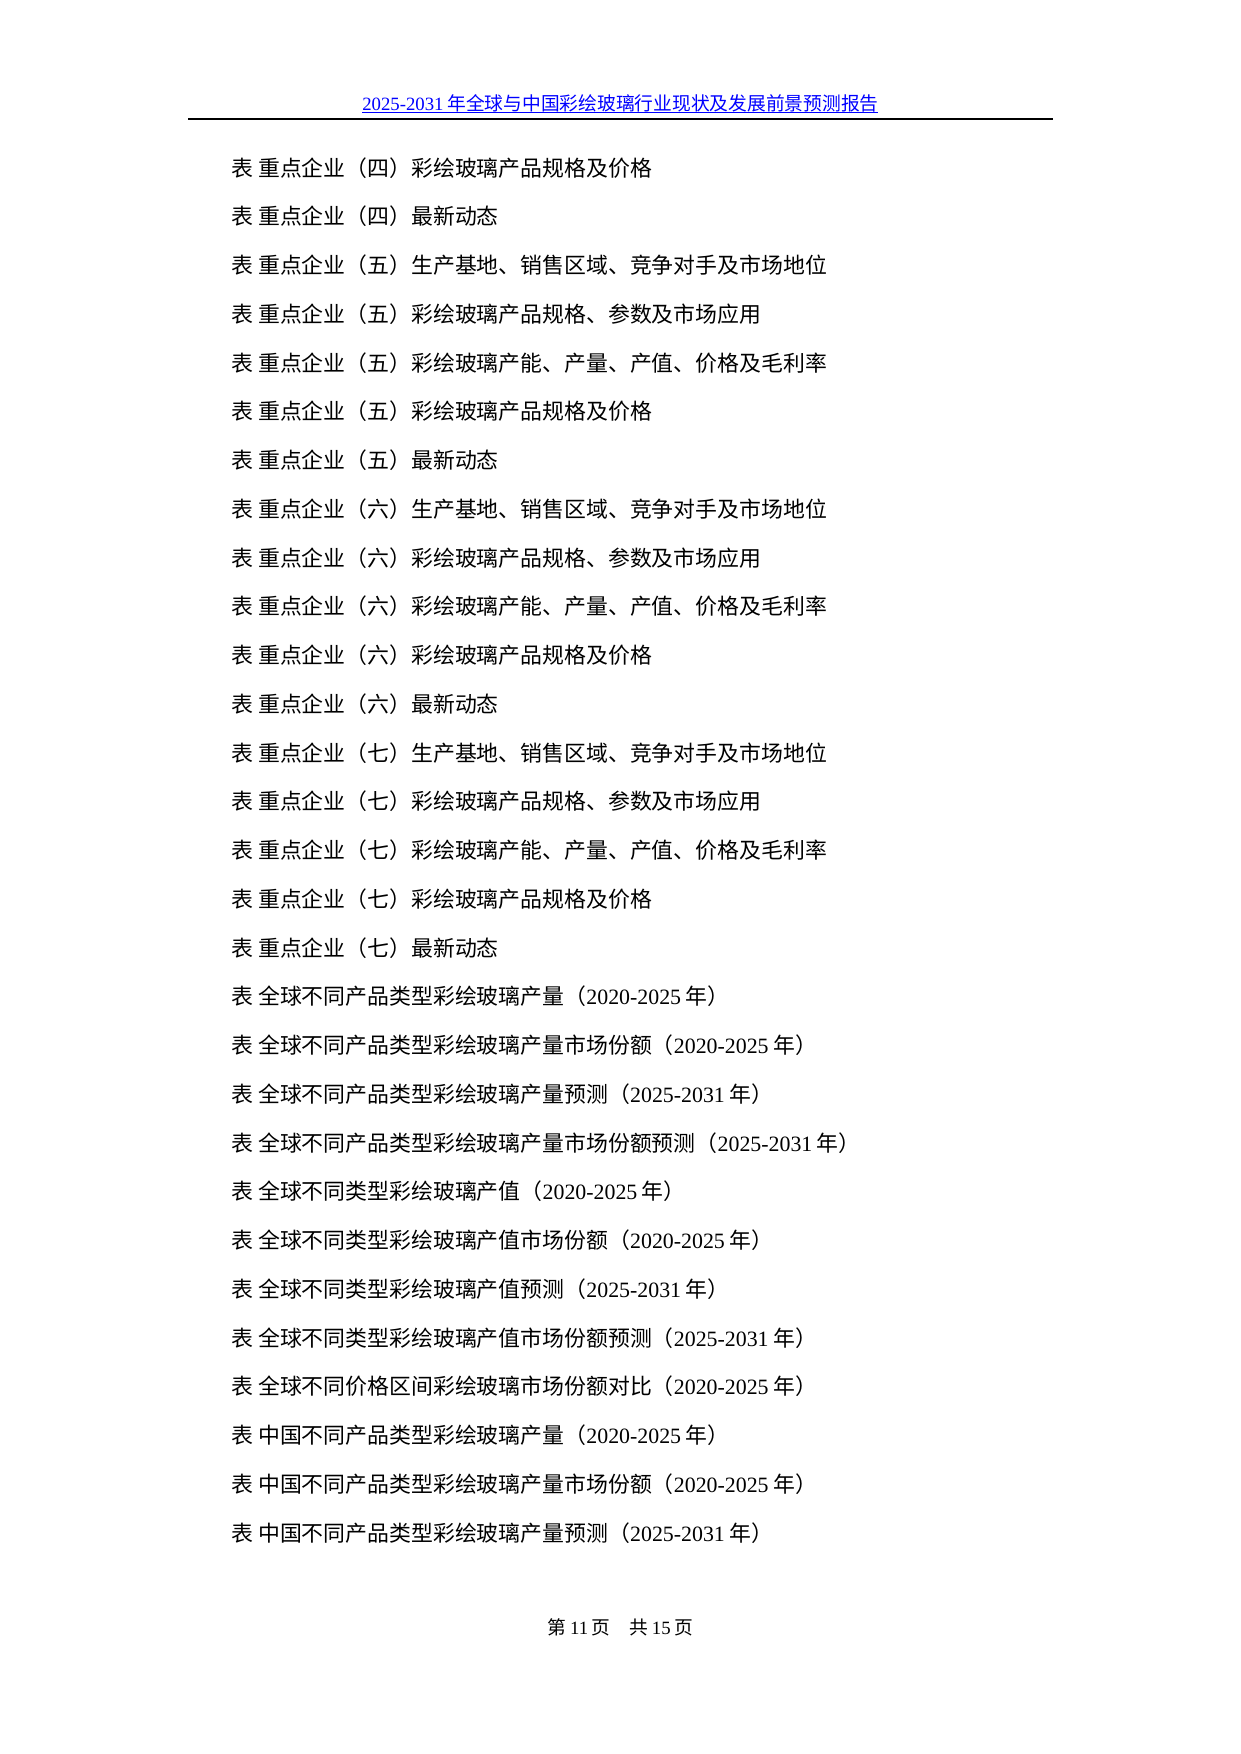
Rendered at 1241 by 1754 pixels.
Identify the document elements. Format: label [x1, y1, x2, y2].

text [187, 150, 1053, 1548]
